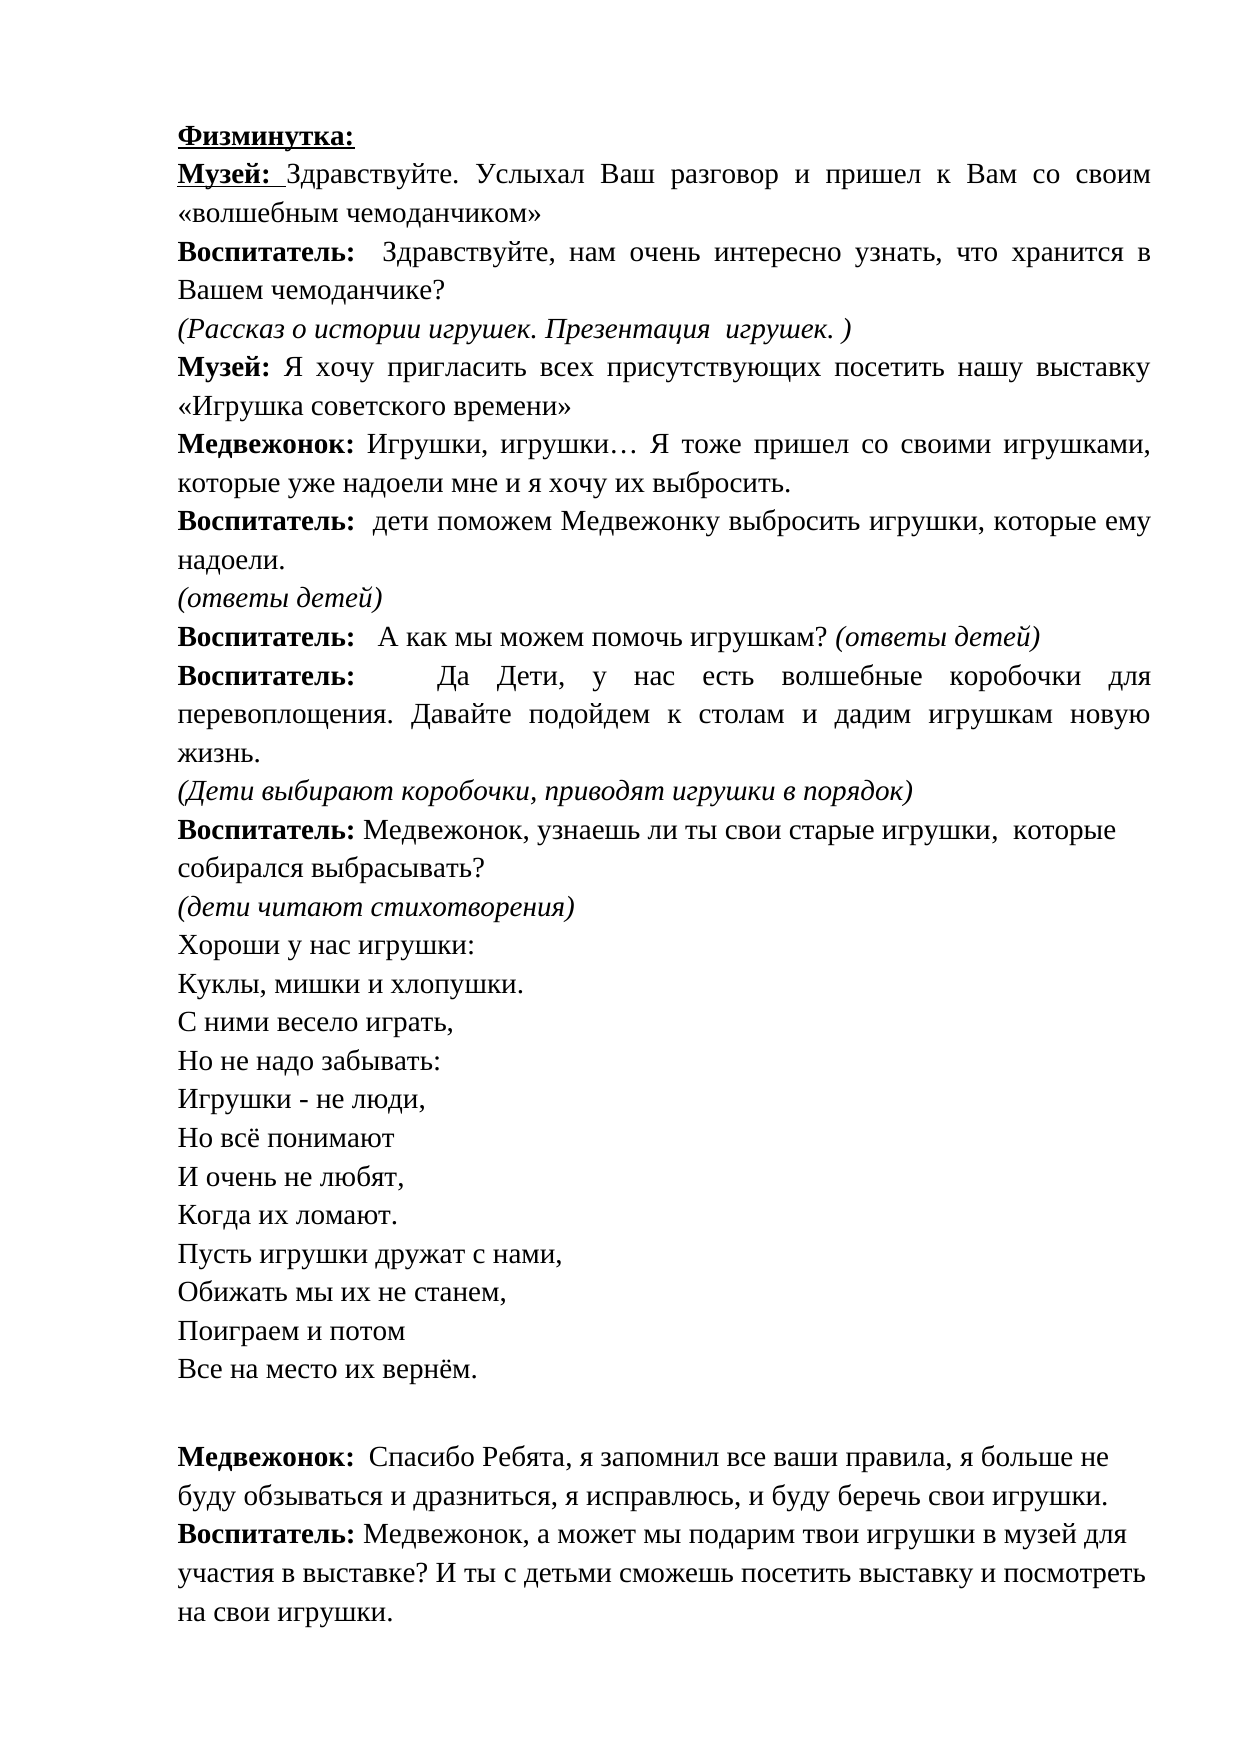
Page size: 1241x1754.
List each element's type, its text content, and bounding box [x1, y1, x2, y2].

text Воспитатель: А как мы можем помочь игрушкам? (ответы детей) [177, 619, 1152, 653]
text (дети читают стихотворения) [177, 889, 1152, 922]
text Но всё понимают [177, 1120, 1152, 1154]
text Когда их ломают. [177, 1197, 1152, 1231]
text Музей: Здравствуйте. Услыхал Ваш разговор и пришел к Вам со своим «волшебным чемоданчиком» [177, 157, 1152, 229]
text Пусть игрушки дружат с нами, [177, 1236, 1152, 1269]
text Воспитатель: дети поможем Медвежонку выбросить игрушки, которые ему надоели. [177, 503, 1152, 576]
text Куклы, мишки и хлопушки. [177, 966, 1152, 999]
text Поиграем и потом [177, 1313, 1152, 1346]
text Хороши у нас игрушки: [177, 927, 1152, 961]
text Воспитатель: Да Дети, у нас есть волшебные коробочки для перевоплощения. Давайте подойдем к столам и дадим игрушкам новую жизнь. [177, 658, 1152, 768]
text Музей: Я хочу пригласить всех присутствующих посетить нашу выставку «Игрушка советского времени» [177, 349, 1152, 421]
text (Дети выбирают коробочки, приводят игрушки в порядок) [177, 773, 1152, 807]
text Обижать мы их не станем, [177, 1274, 1152, 1308]
text Все на место их вернём. [177, 1351, 1152, 1385]
text Воспитатель: Медвежонок, а может мы подарим твои игрушки в музей для участия в выставке? И ты с детьми сможешь посетить выставку и посмотреть на свои игрушки. [177, 1517, 1152, 1627]
text (Рассказ о истории игрушек. Презентация игрушек. ) [177, 311, 1152, 344]
text Игрушки - не люди, [177, 1082, 1152, 1115]
text С ними весело играть, [177, 1004, 1152, 1038]
text Медвежонок: Игрушки, игрушки… Я тоже пришел со своими игрушками, которые уже надоели мне и я хочу их выбросить. [177, 426, 1152, 498]
text Воспитатель: Здравствуйте, нам очень интересно узнать, что хранится в Вашем чемоданчике? [177, 234, 1152, 306]
text (ответы детей) [177, 581, 1152, 614]
text Физминутка: [177, 118, 1152, 152]
text Но не надо забывать: [177, 1043, 1152, 1077]
text Воспитатель: Медвежонок, узнаешь ли ты свои старые игрушки, которые собирался выбрасывать? [177, 812, 1152, 884]
text И очень не любят, [177, 1159, 1152, 1192]
text Медвежонок: Спасибо Ребята, я запомнил все ваши правила, я больше не буду обзываться и дразниться, я исправлюсь, и буду беречь свои игрушки. [177, 1439, 1152, 1512]
